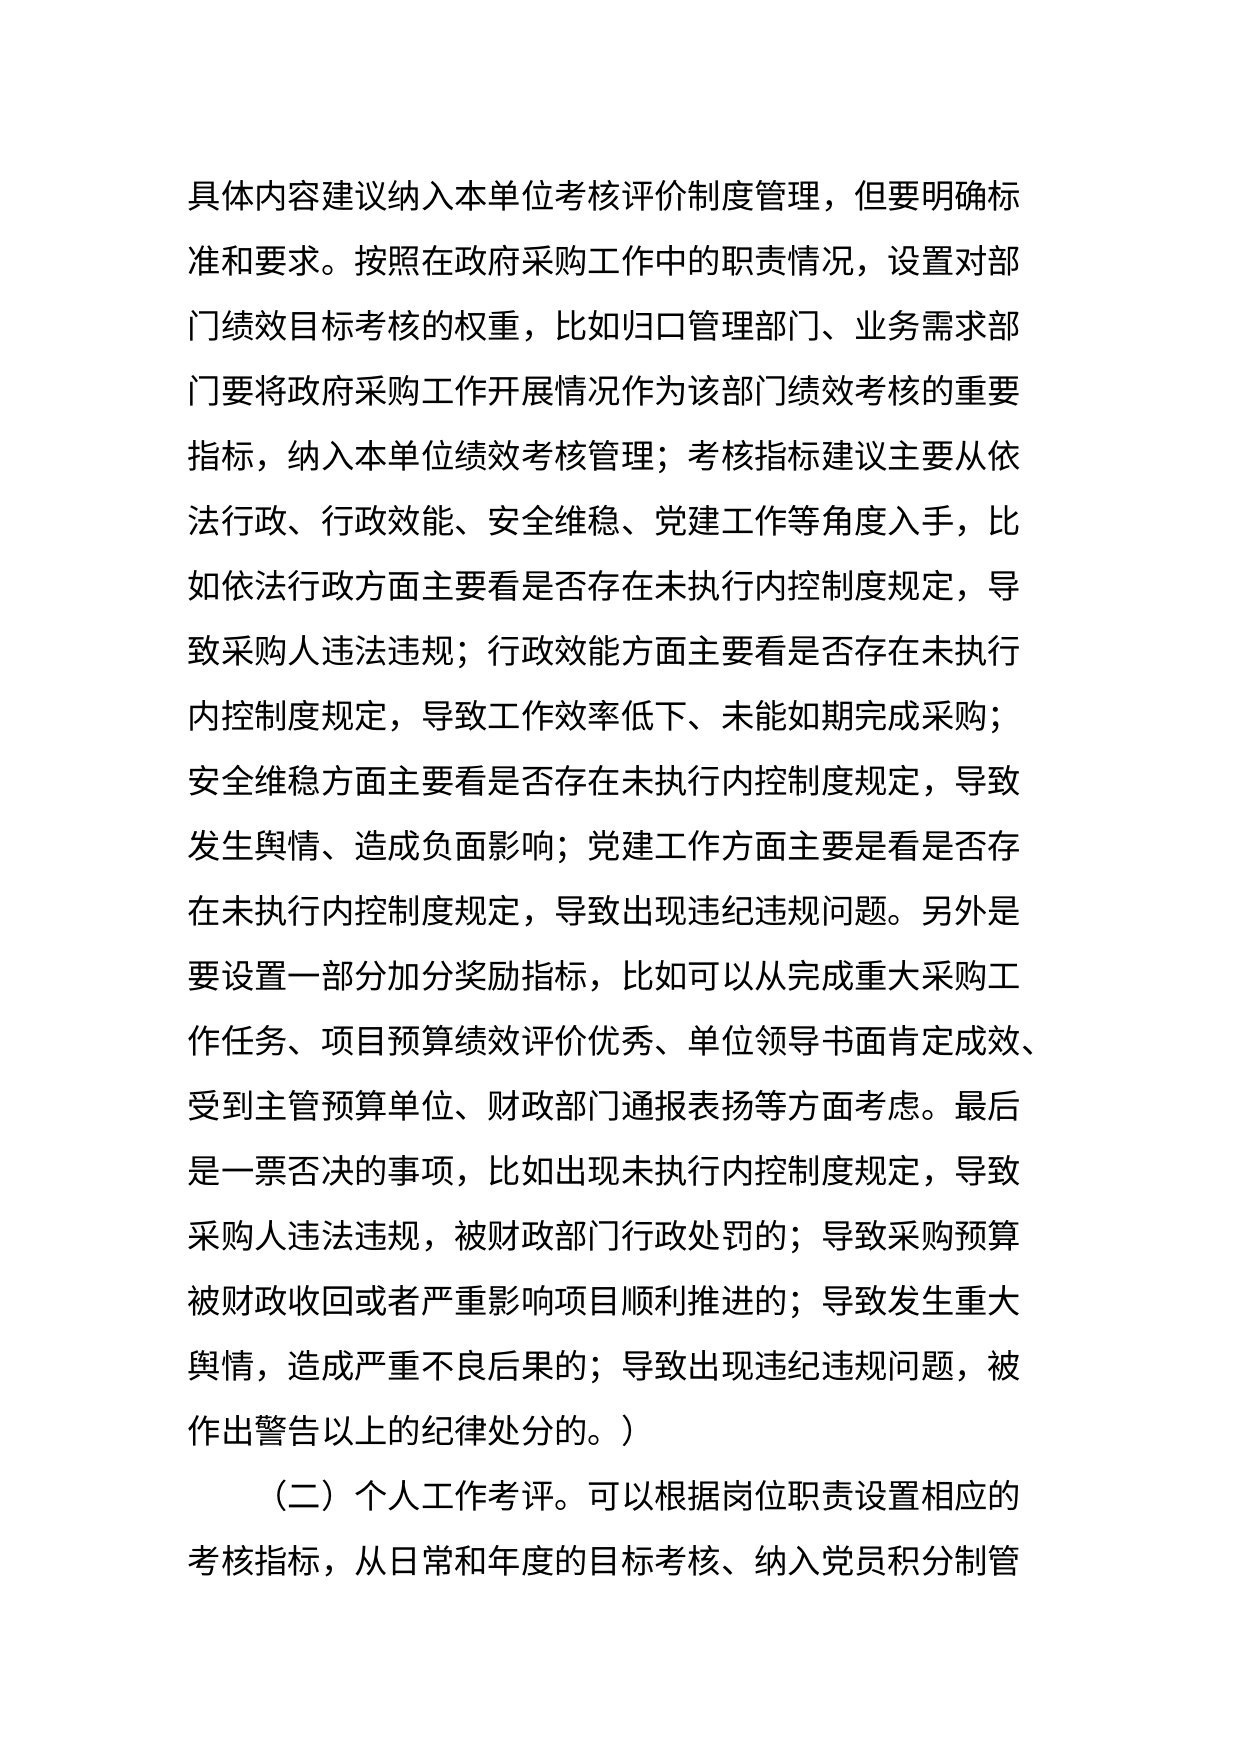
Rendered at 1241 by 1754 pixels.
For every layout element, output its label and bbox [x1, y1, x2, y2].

text [187, 1462, 1053, 1592]
text [187, 162, 1053, 1462]
